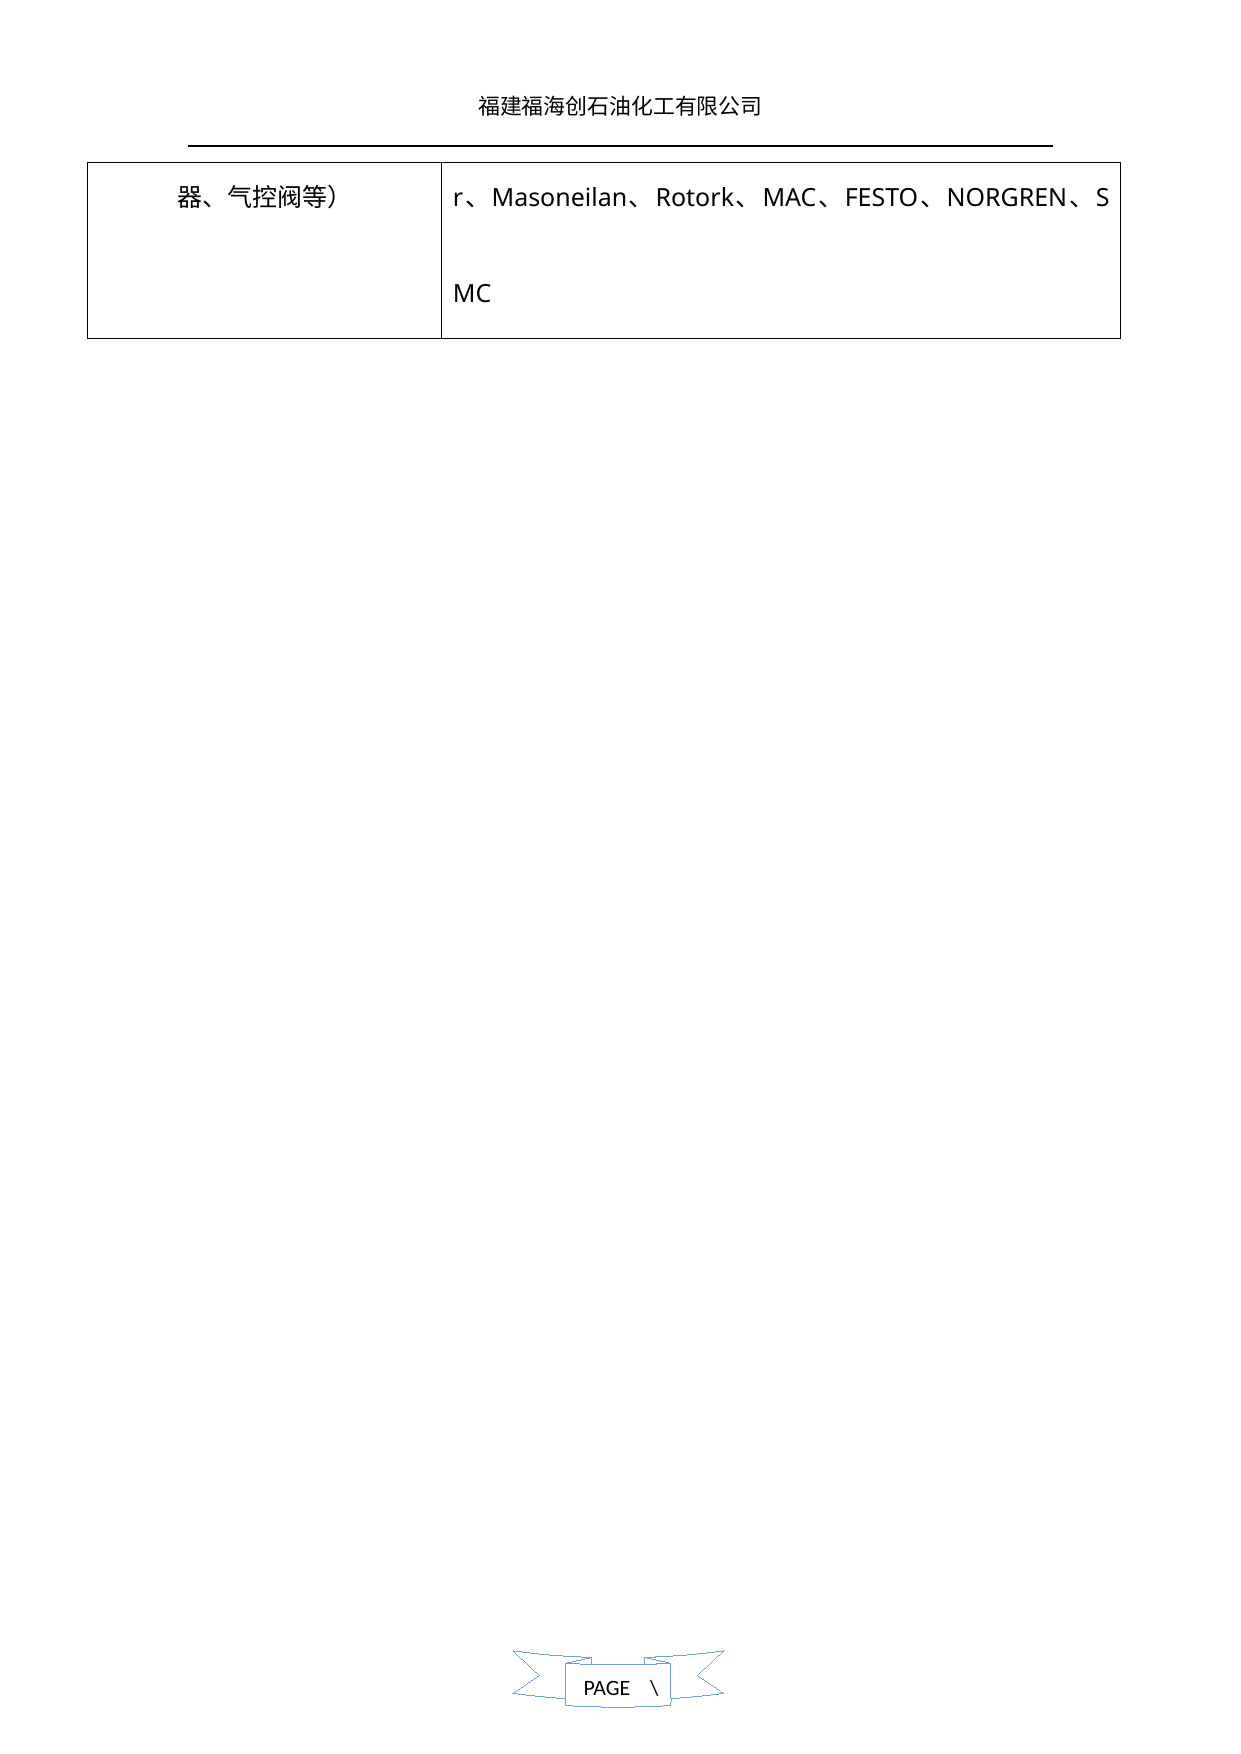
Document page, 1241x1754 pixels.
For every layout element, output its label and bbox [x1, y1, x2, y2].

table_cell [88, 163, 441, 338]
table_cell [442, 163, 1120, 338]
